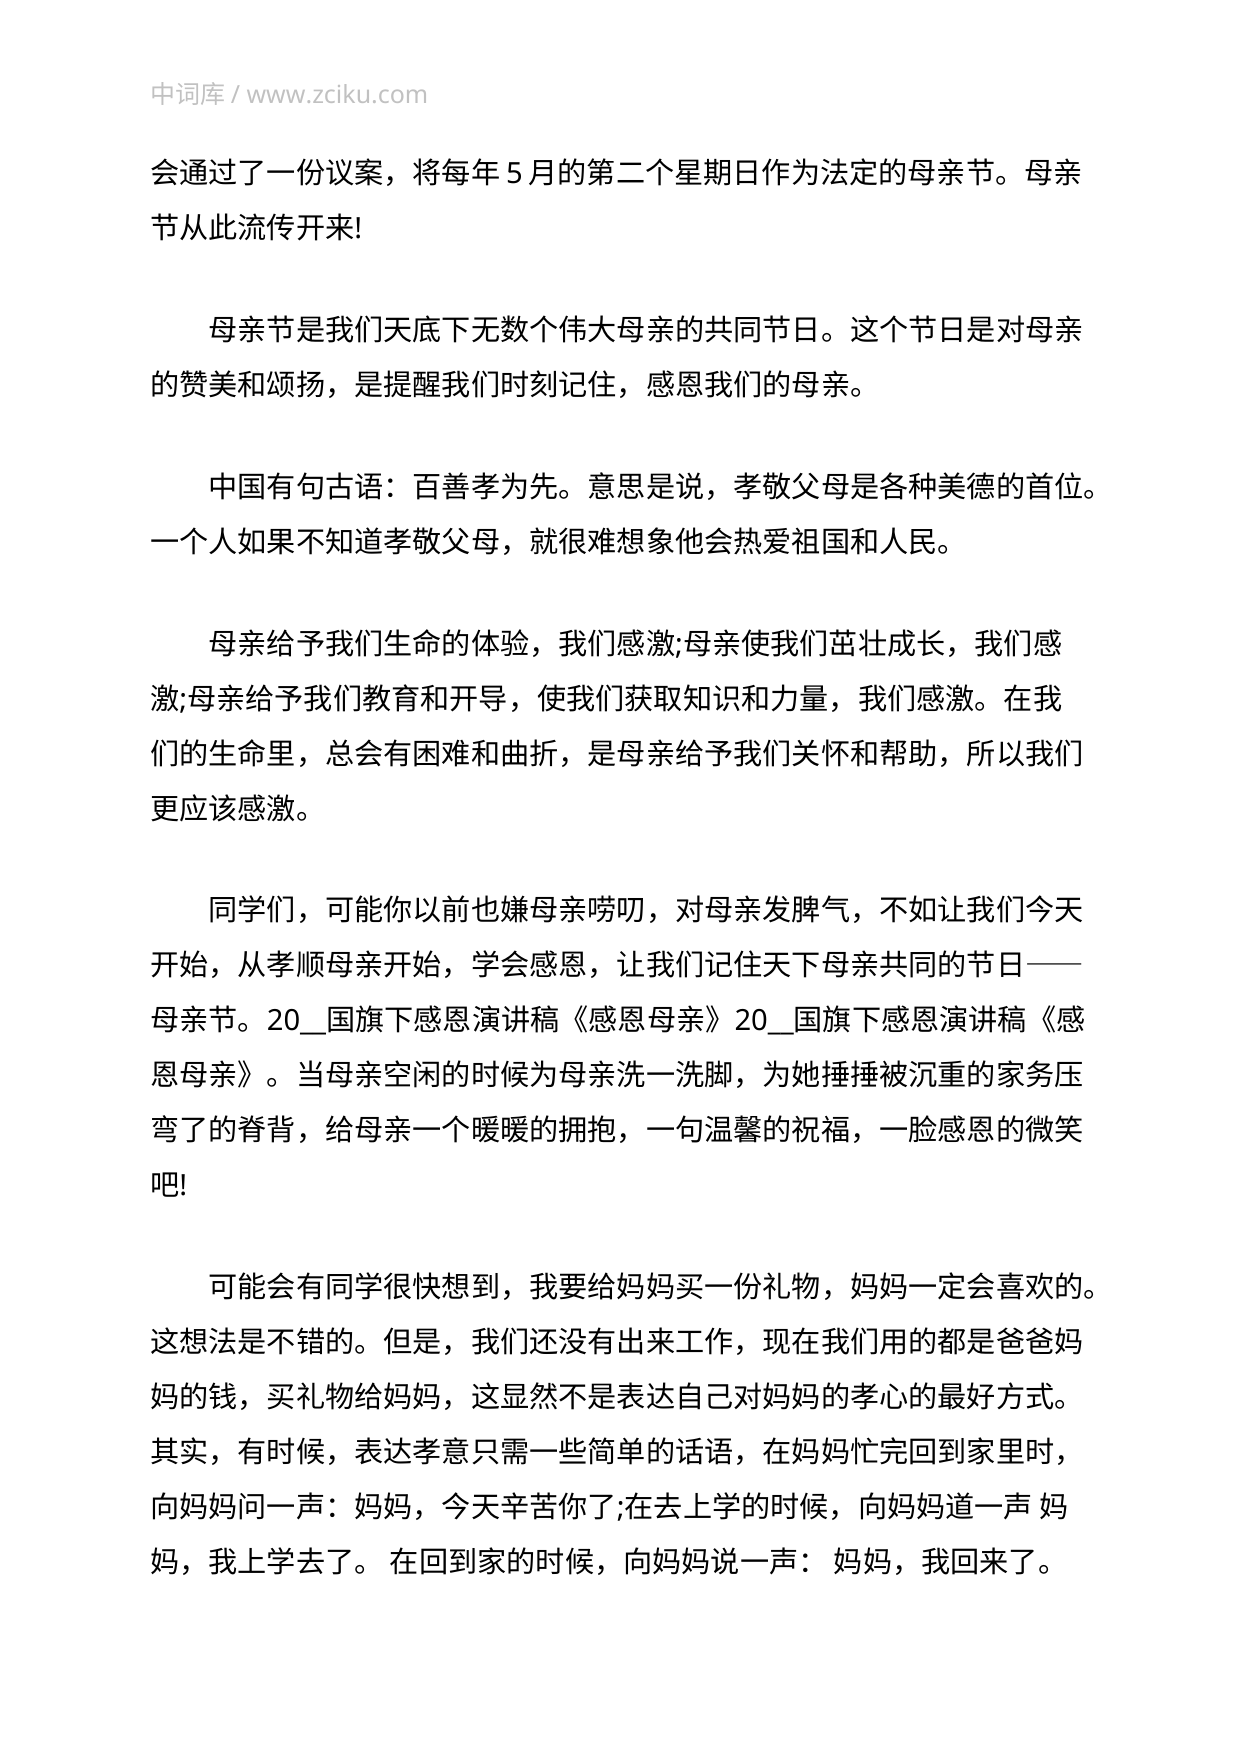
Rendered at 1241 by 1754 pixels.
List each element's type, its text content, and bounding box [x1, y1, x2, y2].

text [150, 150, 1090, 247]
text 同学们，可能你以前也嫌母亲唠叨，对母亲发脾气，不如让我们今天开始，从孝顺母亲开始，学会感恩，让我们记住天下母亲共同的节日——母亲节。20__国旗下感恩演讲稿《感恩母亲》20__国旗下感恩演讲稿《感恩母亲》。当母亲空闲的时候为母亲洗一洗脚，为她捶捶被沉重的家务压弯了的脊背，给母亲一个暖暖的拥抱，一句温馨的祝福，一脸感恩的微笑吧! [150, 887, 1090, 1204]
text 母亲节是我们天底下无数个伟大母亲的共同节日。这个节日是对母亲的赞美和颂扬，是提醒我们时刻记住，感恩我们的母亲。 [150, 307, 1090, 404]
text 中国有句古语：百善孝为先。意思是说，孝敬父母是各种美德的首位。一个人如果不知道孝敬父母，就很难想象他会热爱祖国和人民。 [150, 464, 1090, 561]
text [150, 1263, 1090, 1580]
text 母亲给予我们生命的体验，我们感激;母亲使我们茁壮成长，我们感激;母亲给予我们教育和开导，使我们获取知识和力量，我们感激。在我们的生命里，总会有困难和曲折，是母亲给予我们关怀和帮助，所以我们更应该感激。 [150, 620, 1090, 827]
